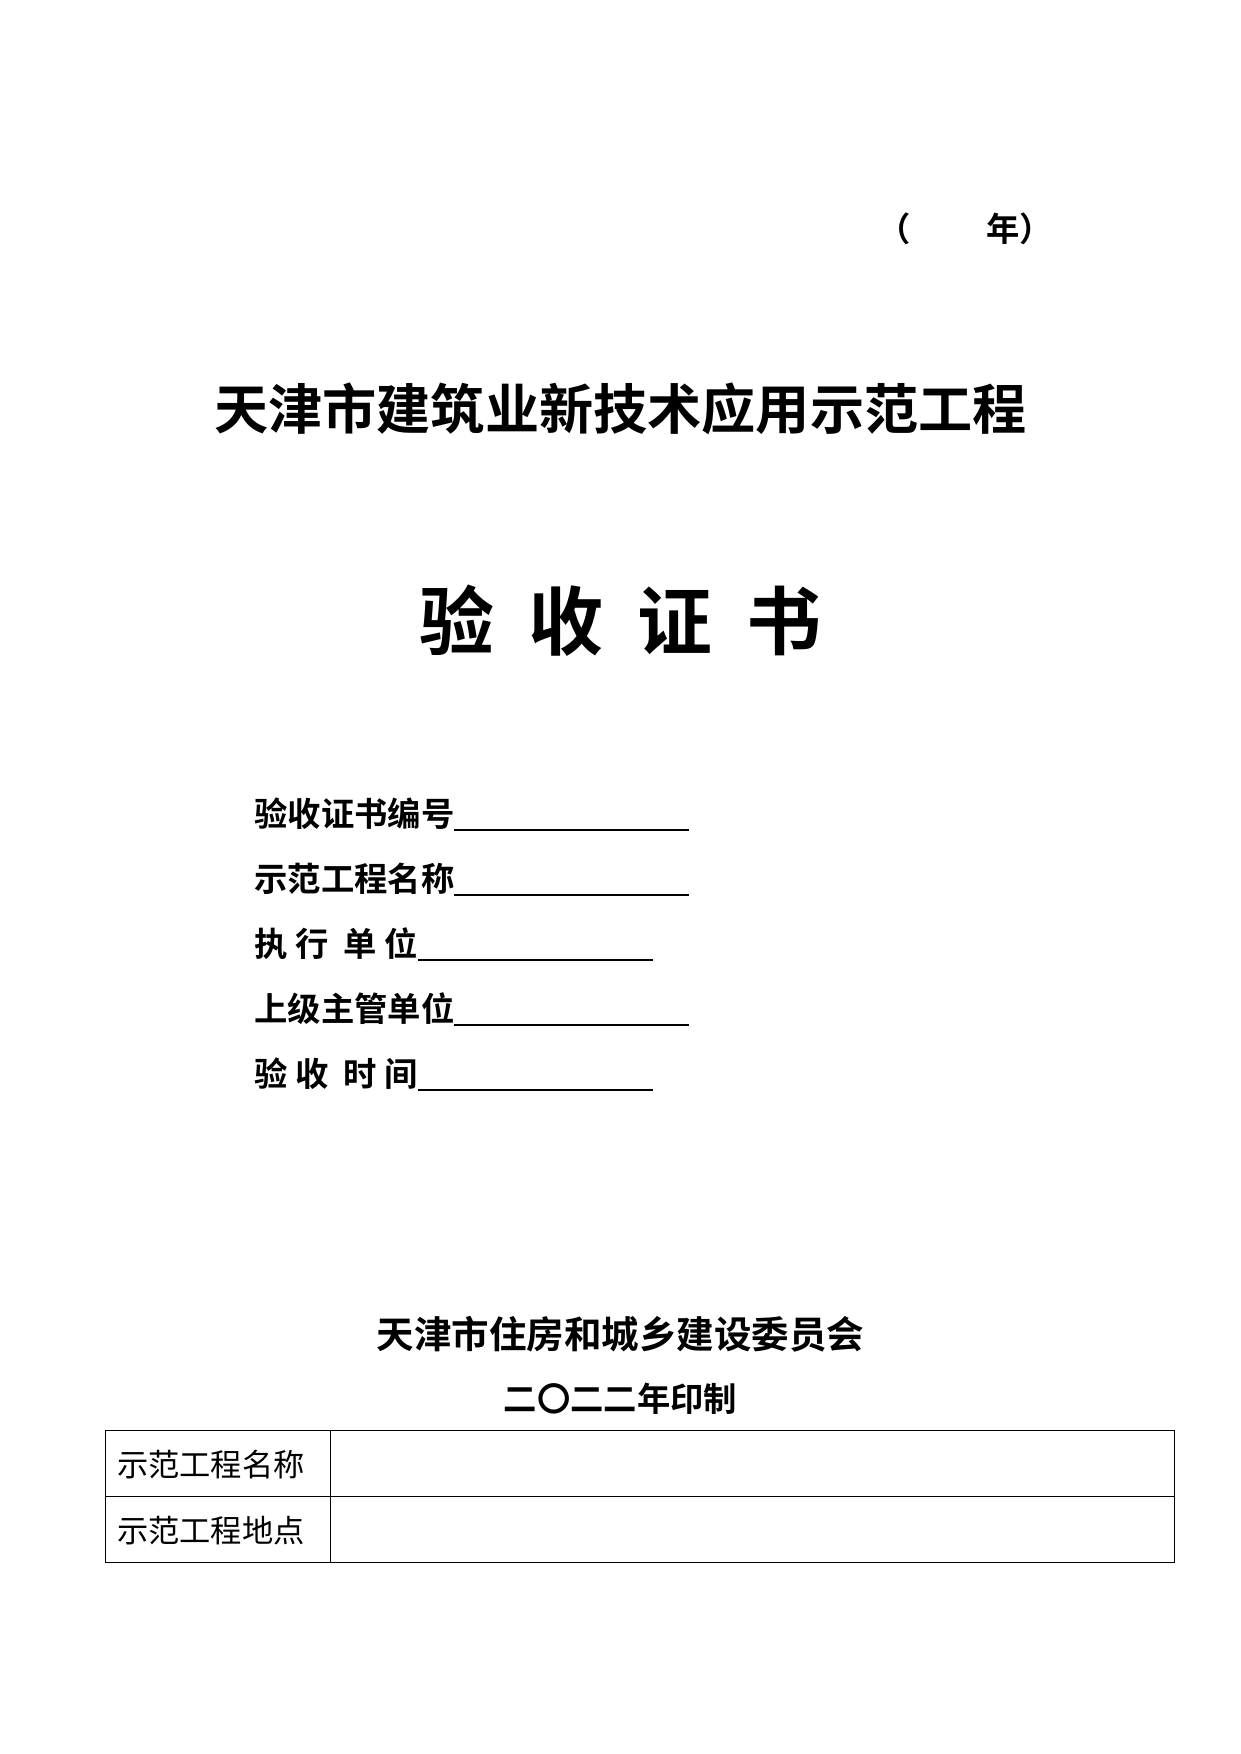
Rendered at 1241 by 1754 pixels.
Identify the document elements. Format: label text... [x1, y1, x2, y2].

text 执 行 单 位 [187, 909, 1053, 974]
text 验收证书编号 [187, 779, 1053, 844]
table_header 示范工程名称 [106, 1431, 330, 1496]
text 天津市建筑业新技术应用示范工程 [187, 357, 1053, 454]
text 示范工程名称 [187, 844, 1053, 909]
text 天津市住房和城乡建设委员会 [187, 1299, 1053, 1364]
text 上级主管单位 [187, 974, 1053, 1039]
table_cell [331, 1497, 1174, 1562]
text （ 年） [187, 194, 1053, 259]
table_header [331, 1431, 1174, 1496]
text 验 收 证 书 [187, 552, 1053, 682]
table_cell 示范工程地点 [106, 1497, 330, 1562]
text 验 收 时 间 [187, 1039, 1053, 1104]
text 二〇二二年印制 [187, 1364, 1053, 1429]
